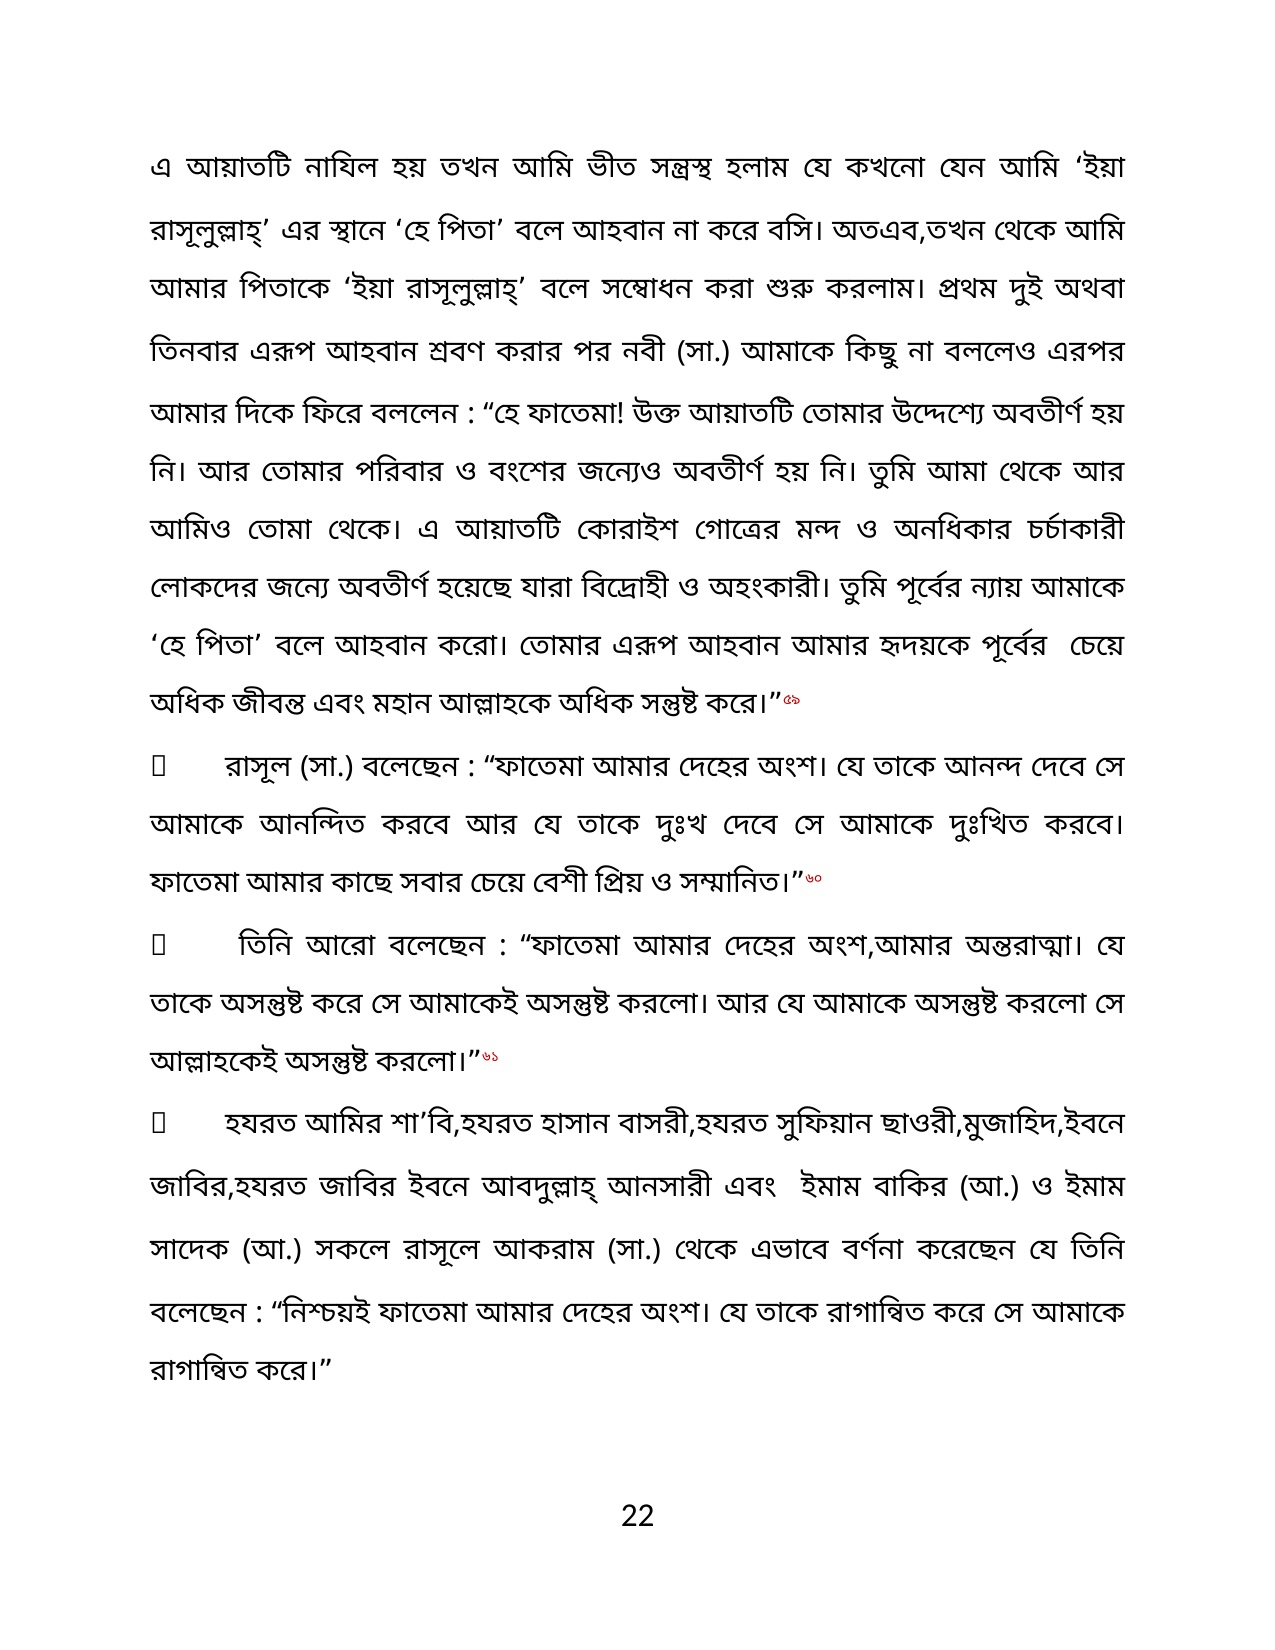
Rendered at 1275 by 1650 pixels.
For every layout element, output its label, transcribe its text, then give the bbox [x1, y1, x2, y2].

text  তিনি আরো বলেছেন : “ফাতেমা আমার দেহের অংশ,আমার অন্তরাত্মা। যে তাকে অসন্তুষ্ট করে সে আমাকেই অসন্তুষ্ট করলো। আর যে আমাকে অসন্তুষ্ট করলো সে আল্লাহকেই অসন্তুষ্ট করলো।”৬১ [150, 924, 1125, 1083]
text  হযরত আমির শা’বি,হযরত হাসান বাসরী,হযরত সুফিয়ান ছাওরী,মুজাহিদ,ইবনে জাবির,হযরত জাবির ইবনে আবদুল্লাহ্ আনসারী এবং ইমাম বাকির (আ.) ও ইমাম সাদেক (আ.) সকলে রাসূলে আকরাম (সা.) থেকে এভাবে বর্ণনা করেছেন যে তিনি বলেছেন : “নিশ্চয়ই ফাতেমা আমার দেহের অংশ। যে তাকে রাগান্বিত করে সে আমাকে রাগান্বিত করে।” [150, 1103, 1125, 1392]
text এ আয়াতটি নাযিল হয় তখন আমি ভীত সন্ত্রস্থ হলাম যে কখনো যেন আমি ‘ইয়া রাসূলুল্লাহ্’ এর স্থানে ‘হে পিতা’ বলে আহবান না করে বসি। অতএব,তখন থেকে আমি আমার পিতাকে ‘ইয়া রাসূলুল্লাহ্’ বলে সম্বোধন করা শুরু করলাম। প্রথম দুই অথবা তিনবার এরূপ আহবান শ্রবণ করার পর নবী (সা.) আমাকে কিছু না বললেও এরপর আমার দিকে ফিরে বললেন : “হে ফাতেমা! উক্ত আয়াতটি তোমার উদ্দেশ্যে অবতীর্ণ হয় নি। আর তোমার পরিবার ও বংশের জন্যেও অবতীর্ণ হয় নি। তুমি আমা থেকে আর আমিও তোমা থেকে। এ আয়াতটি কোরাইশ গোত্রের মন্দ ও অনধিকার চর্চাকারী লোকদের জন্যে অবতীর্ণ হয়েছে যারা বিদ্রোহী ও অহংকারী। তুমি পূর্বের ন্যায় আমাকে ‘হে পিতা’ বলে আহবান করো। তোমার এরূপ আহবান আমার হৃদয়কে পূর্বের চেয়ে অধিক জীবন্ত এবং মহান আল্লাহকে অধিক সন্তুষ্ট করে।”৫৯ [150, 150, 1125, 726]
text  রাসূল (সা.) বলেছেন : “ফাতেমা আমার দেহের অংশ। যে তাকে আনন্দ দেবে সে আমাকে আনন্দিত করবে আর যে তাকে দুঃখ দেবে সে আমাকে দুঃখিত করবে। ফাতেমা আমার কাছে সবার চেয়ে বেশী প্রিয় ও সম্মানিত।”৬০ [150, 745, 1125, 904]
